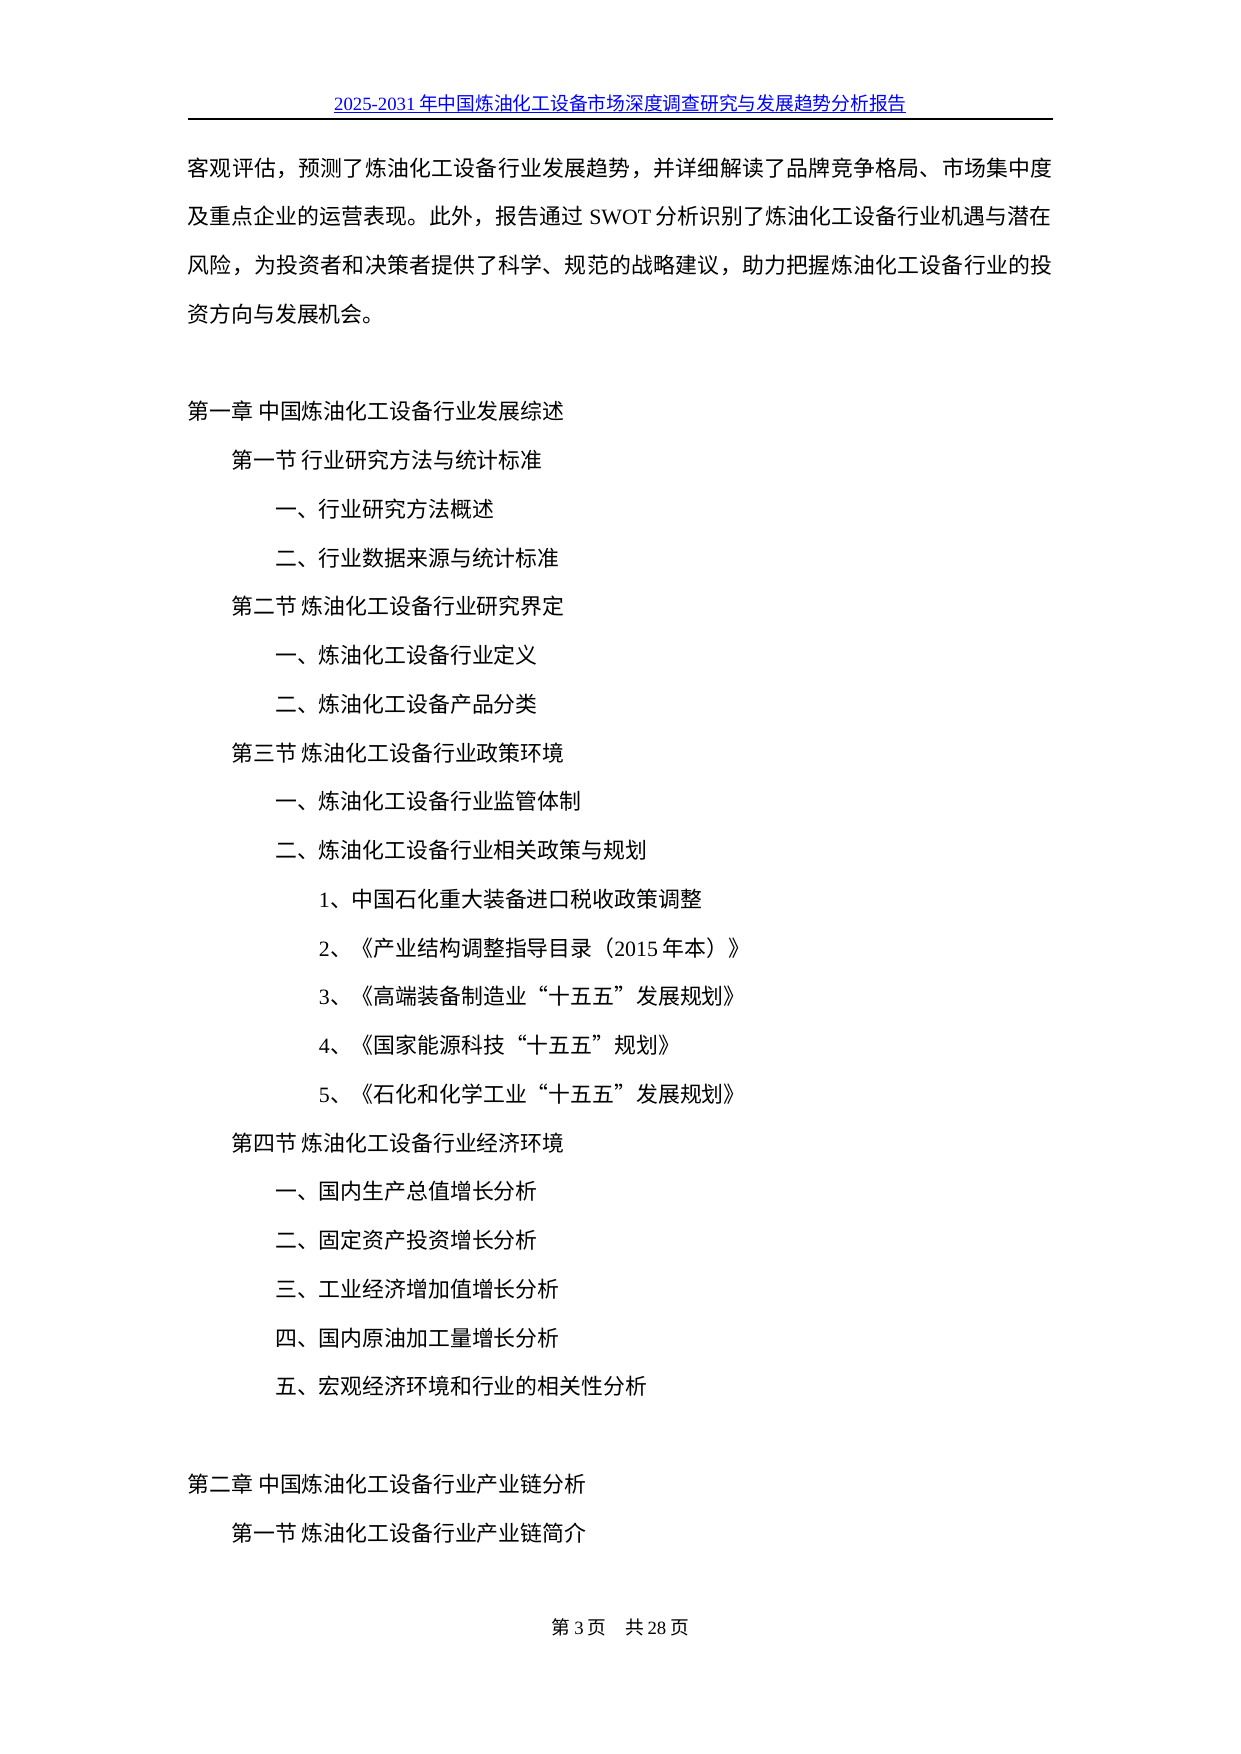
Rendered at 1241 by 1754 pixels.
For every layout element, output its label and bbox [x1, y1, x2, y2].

text [187, 150, 1053, 1548]
